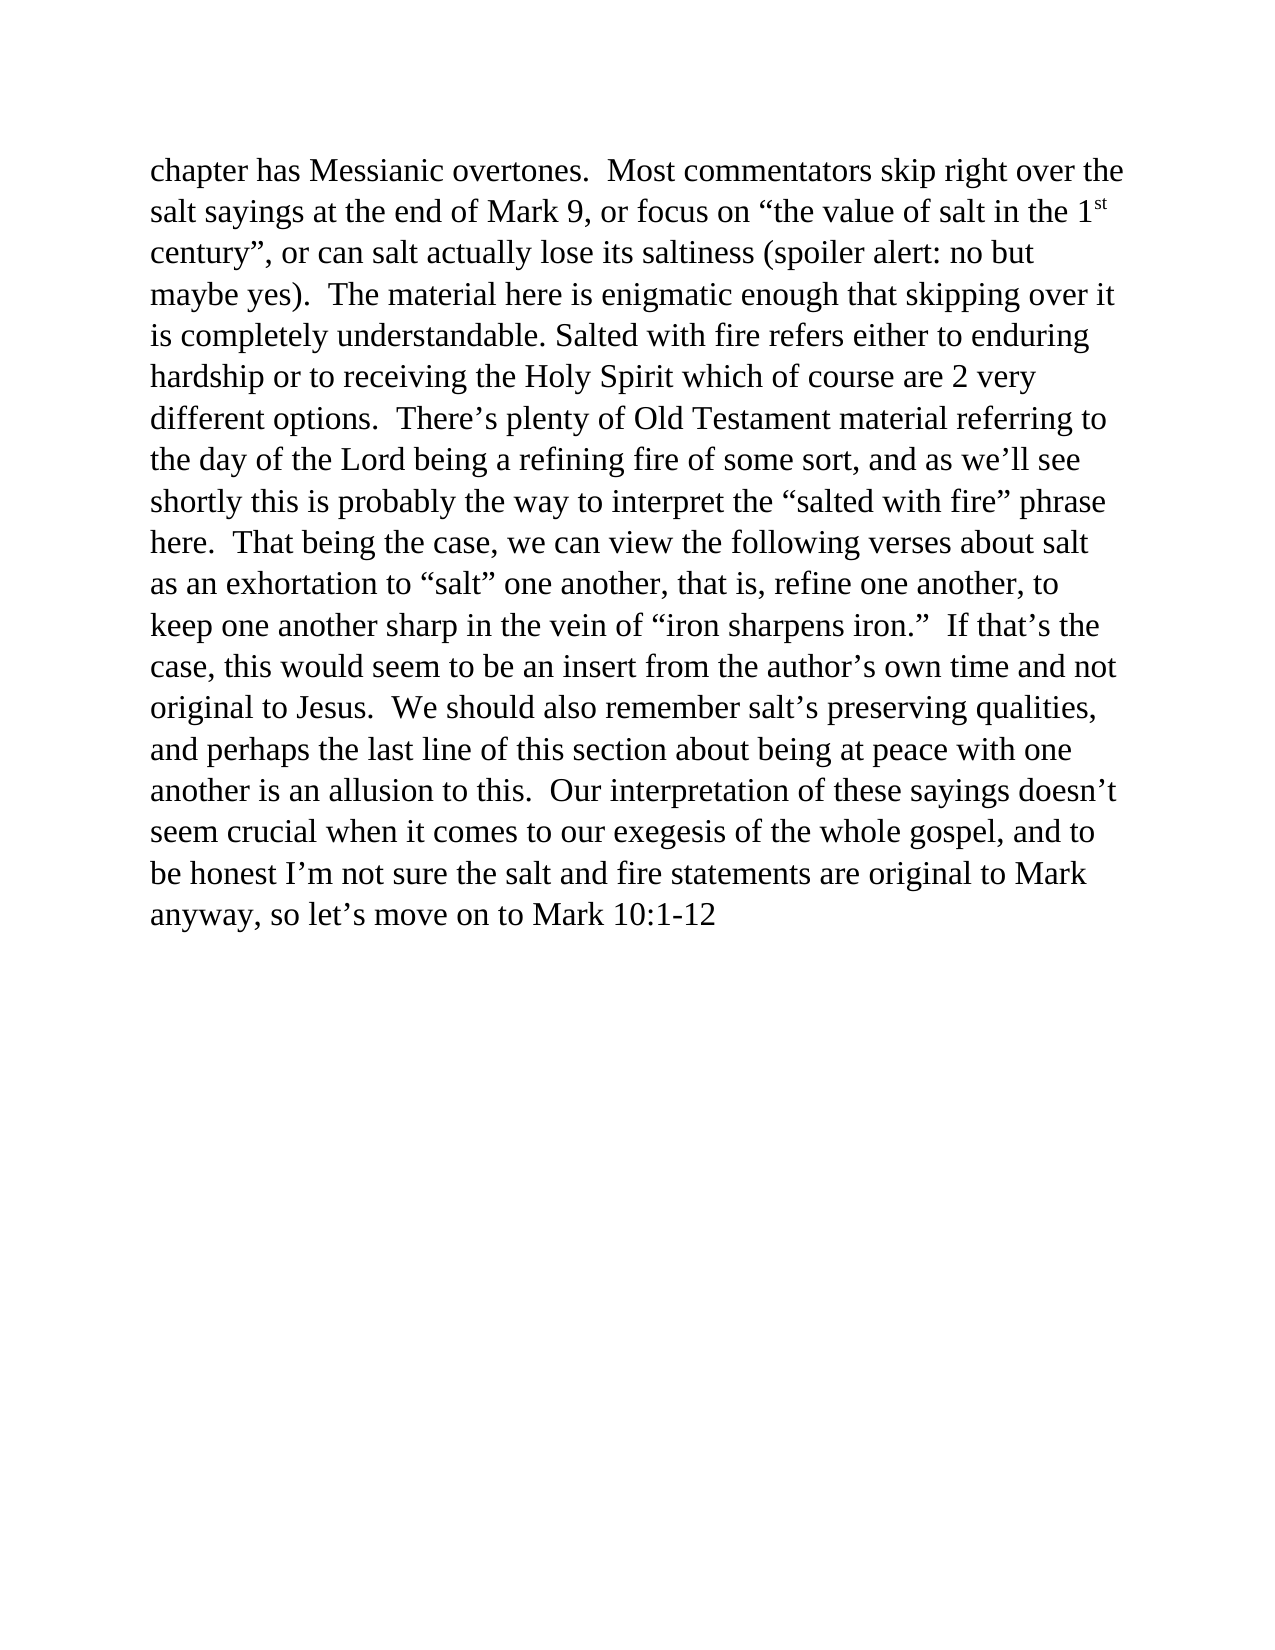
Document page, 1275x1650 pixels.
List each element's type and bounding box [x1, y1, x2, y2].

text [150, 150, 1125, 933]
